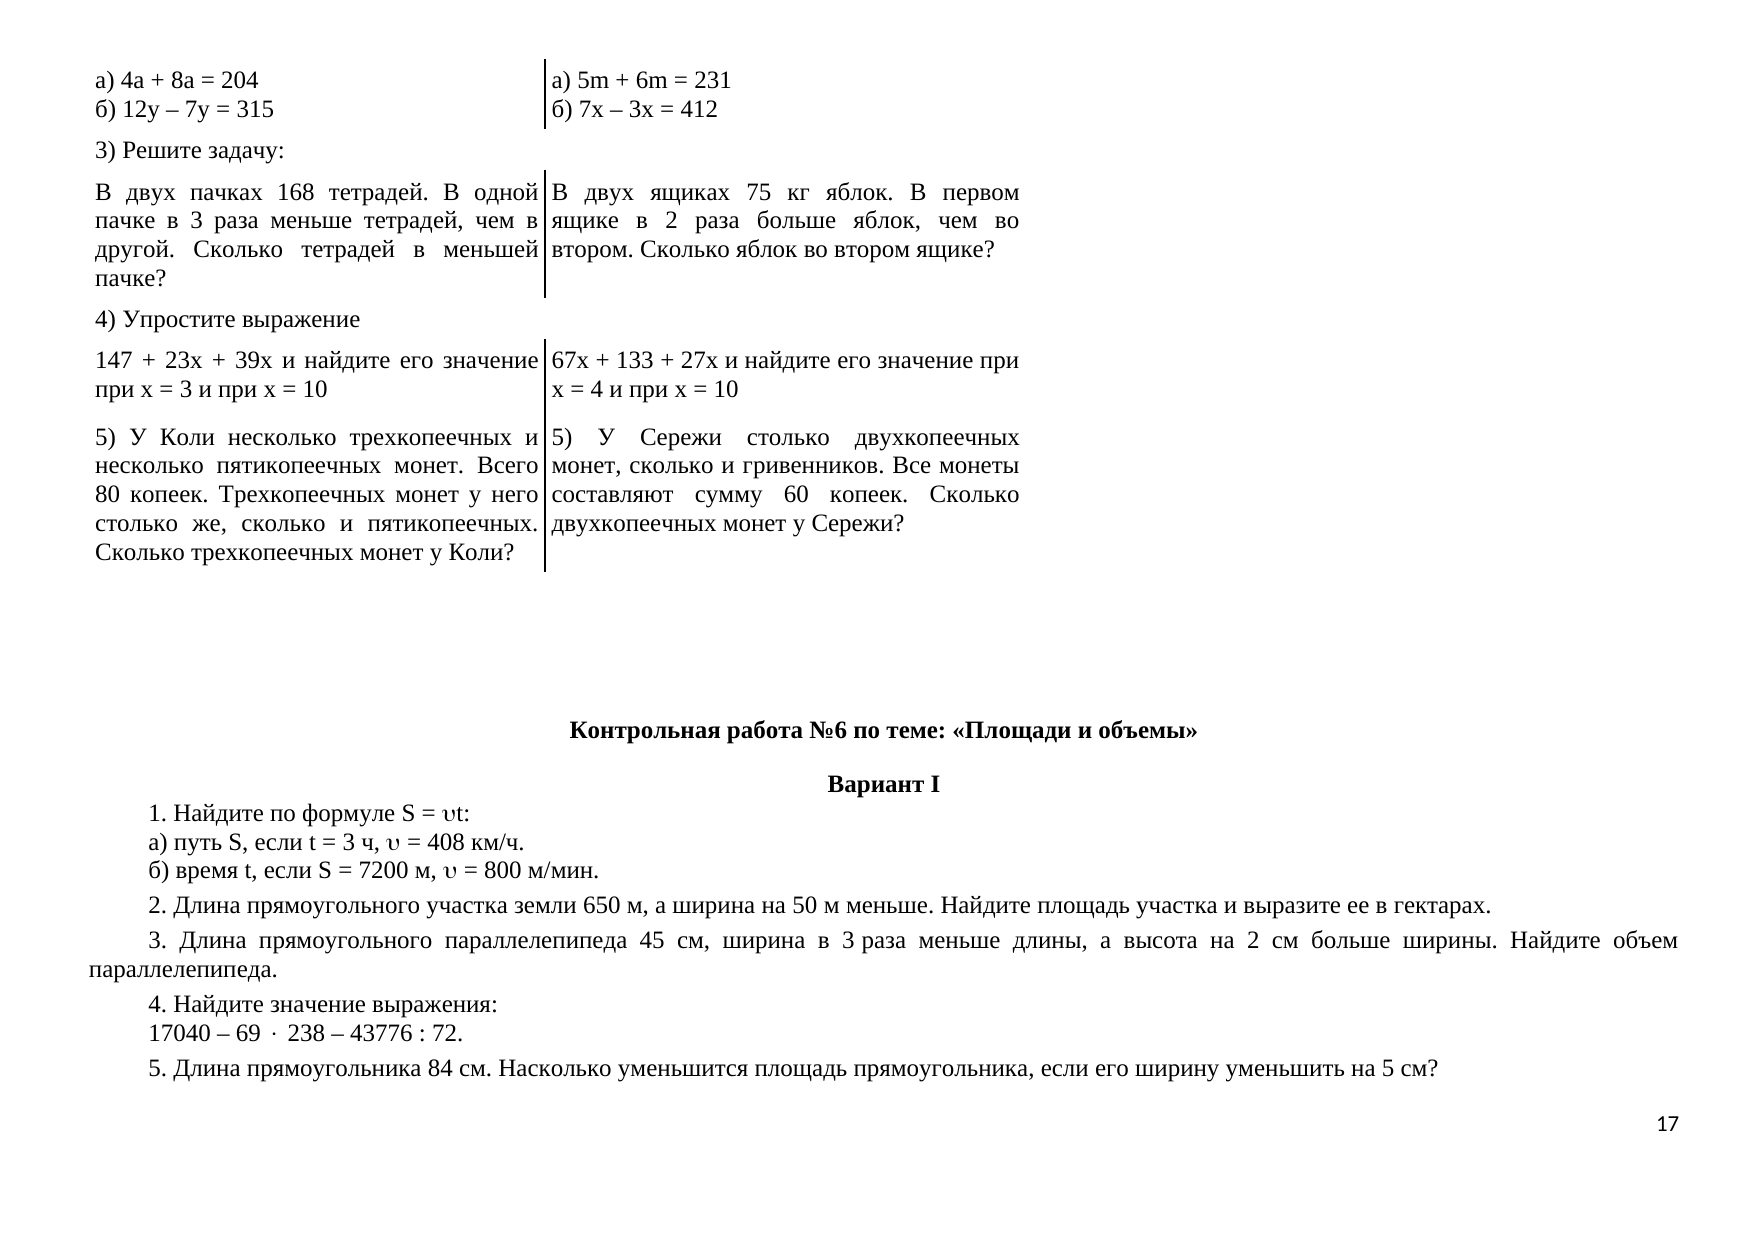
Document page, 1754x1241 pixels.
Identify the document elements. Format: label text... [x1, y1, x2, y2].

table_cell 4) Упростите выражение [89, 298, 1026, 339]
text 3. Длина прямоугольного параллелепипеда 45 см, ширина в 3 раза меньше длины, а высота на 2 см больше ширины. Найдите объем параллелепипеда. [89, 926, 1679, 983]
text 17040 – 69  238 – 43776 : 72. [89, 1018, 1679, 1047]
table_cell В двух пачках 168 тетрадей. В одной пачке в 3 раза меньше тетрадей, чем в другой. Сколько тетрадей в меньшей пачке? [89, 170, 544, 298]
text 4. Найдите значение выражения: [89, 989, 1679, 1018]
text 2. Длина прямоугольного участка земли 650 м, а ширина на 50 м меньше. Найдите площадь участка и выразите ее в гектарах. [89, 891, 1679, 919]
table_cell а) 4а + 8а = 204 б) 12у – 7у = 315 [89, 59, 544, 129]
table_cell В двух ящиках 75 кг яблок. В первом ящике в 2 раза больше яблок, чем во втором. Сколько яблок во втором ящике? [546, 170, 1026, 298]
table_cell 67х + 133 + 27х и найдите его значение при х = 4 и при х = 10 [546, 339, 1026, 409]
text 1. Найдите по формуле S = t: [89, 798, 1679, 827]
text а) путь S, если t = 3 ч,  = 408 км/ч. [89, 827, 1679, 856]
text 5. Длина прямоугольника 84 см. Насколько уменьшится площадь прямоугольника, если его ширину уменьшить на 5 см? [89, 1053, 1679, 1082]
text б) время t, если S = 7200 м,  = 800 м/мин. [89, 856, 1679, 884]
text Вариант I [89, 769, 1679, 798]
table_cell 147 + 23х + 39х и найдите его значение при х = 3 и при х = 10 [89, 339, 544, 409]
text Контрольная работа №6 по теме: «Площади и объемы» [89, 715, 1679, 744]
table_cell 5) У Сережи столько двухкопеечных монет, сколько и гривенников. Все монеты составляют сумму 60 копеек. Сколько двухкопеечных монет у Сережи? [546, 409, 1026, 572]
table_cell а) 5m + 6m = 231 б) 7х – 3х = 412 [546, 59, 1026, 129]
table_cell 5) У Коли несколько трехкопеечных и несколько пятикопеечных монет. Всего 80 копеек. Трехкопеечных монет у него столько же, сколько и пятикопеечных. Сколько трехкопеечных монет у Коли? [89, 409, 544, 572]
table_cell 3) Решите задачу: [89, 129, 1026, 170]
